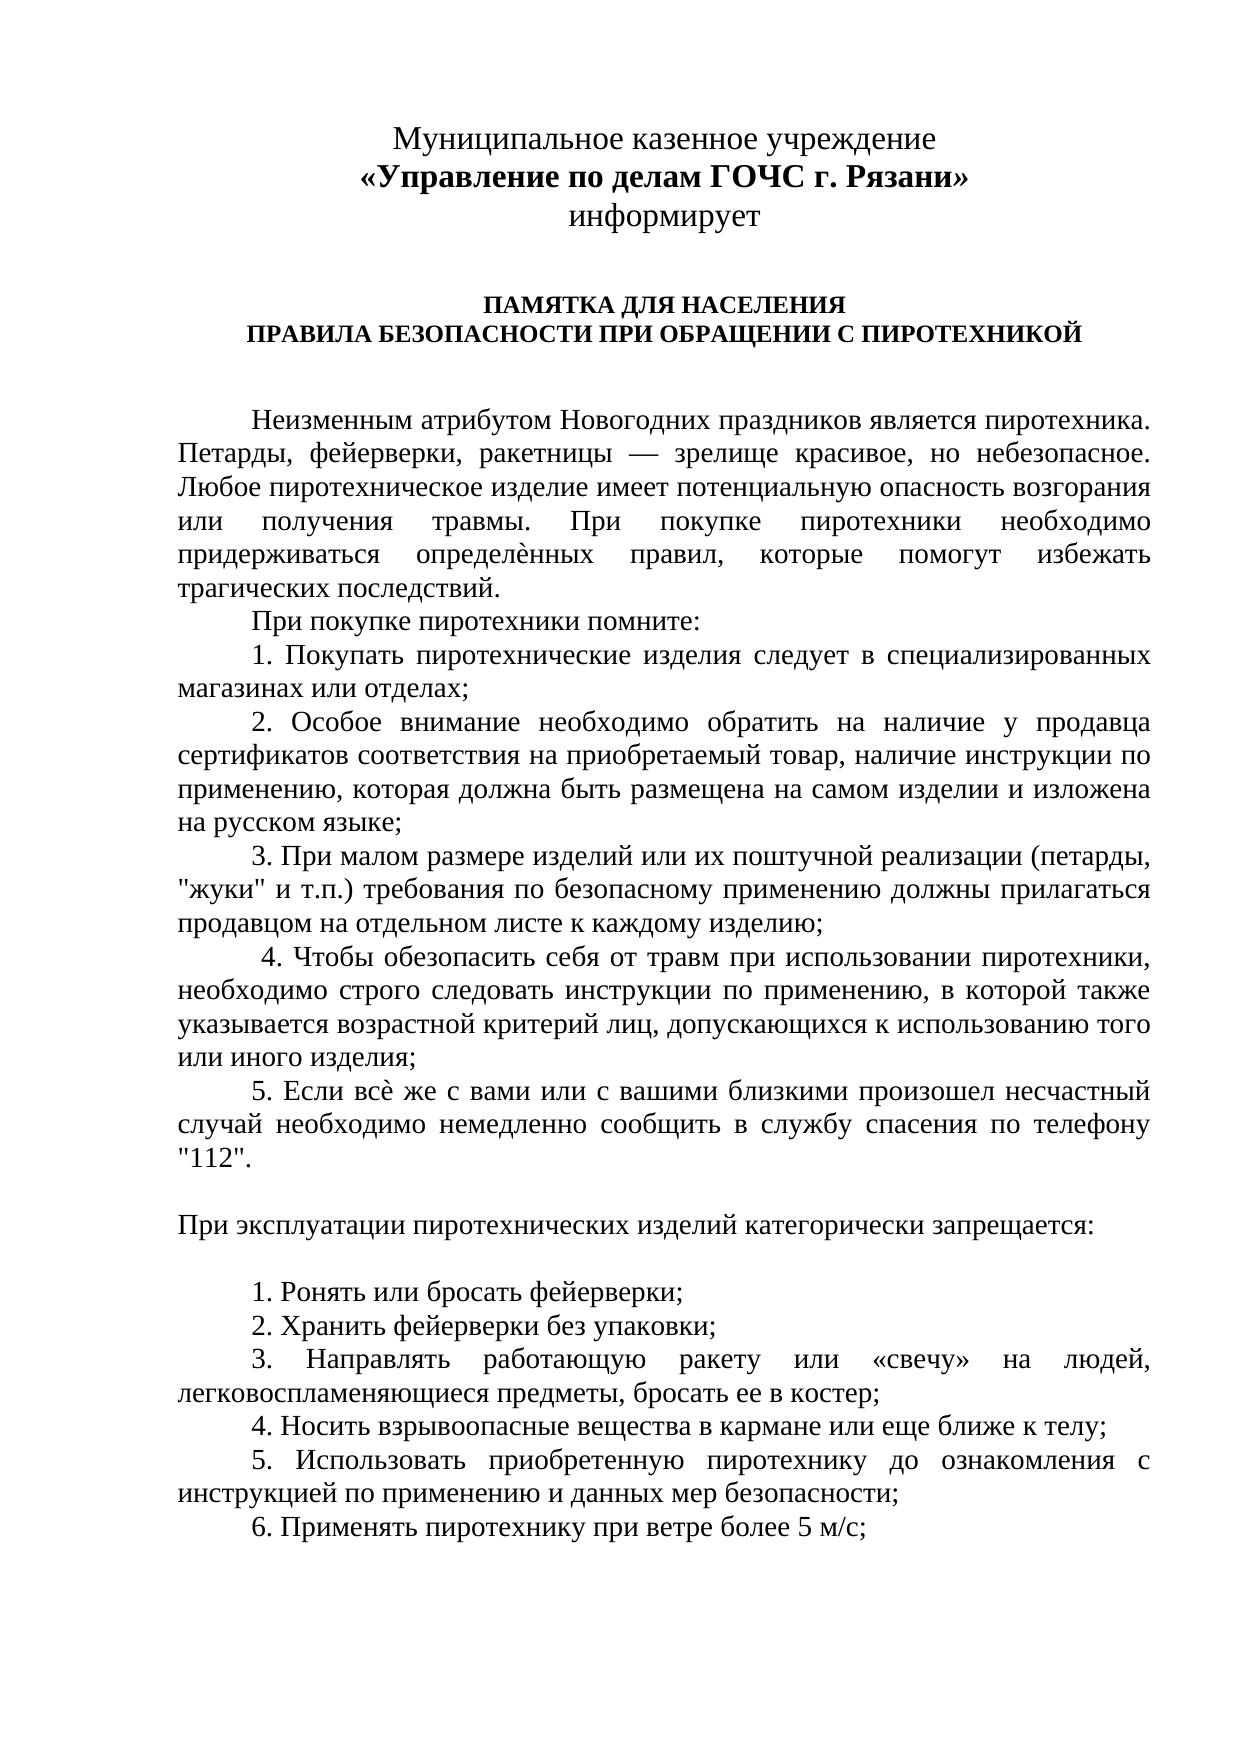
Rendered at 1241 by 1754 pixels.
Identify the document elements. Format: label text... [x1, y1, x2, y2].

text информирует [177, 195, 1152, 233]
text Неизменным атрибутом Новогодних праздников является пиротехника. Петарды, фейерверки, ракетницы — зрелище красивое, но небезопасное. Любое пиротехническое изделие имеет потенциальную опасность возгорания или получения травмы. При покупке пиротехники необходимо придерживаться определѐнных правил, которые помогут избежать трагических последствий. [177, 402, 1152, 603]
text 4. Носить взрывоопасные вещества в кармане или еще ближе к телу; [177, 1408, 1152, 1442]
text 6. Применять пиротехнику при ветре более 5 м/с; [177, 1509, 1152, 1542]
text 5. Использовать приобретенную пиротехнику до ознакомления с инструкцией по применению и данных мер безопасности; [177, 1442, 1152, 1509]
text 5. Если всѐ же с вами или с вашими близкими произошел несчастный случай необходимо немедленно сообщить в службу спасения по телефону "112". [177, 1073, 1152, 1173]
text 1. Покупать пиротехнические изделия следует в специализированных магазинах или отделах; [177, 637, 1152, 704]
text 3. При малом размере изделий или их поштучной реализации (петарды, "жуки" и т.п.) требования по безопасному применению должны прилагаться продавцом на отдельном листе к каждому изделию; [177, 838, 1152, 939]
text 2. Особое внимание необходимо обратить на наличие у продавца сертификатов соответствия на приобретаемый товар, наличие инструкции по применению, которая должна быть размещена на самом изделии и изложена на русском языке; [177, 704, 1152, 838]
text 3. Направлять работающую ракету или «свечу» на людей, легковоспламеняющиеся предметы, бросать ее в костер; [177, 1341, 1152, 1408]
text ПРАВИЛА БЕЗОПАСНОСТИ ПРИ ОБРАЩЕНИИ С ПИРОТЕХНИКОЙ [177, 319, 1152, 348]
text ПАМЯТКА ДЛЯ НАСЕЛЕНИЯ [177, 291, 1152, 319]
text «Управление по делам ГОЧС г. Рязани» [177, 156, 1152, 195]
text Муниципальное казенное учреждение [177, 118, 1152, 156]
text 2. Хранить фейерверки без упаковки; [177, 1308, 1152, 1341]
text При покупке пиротехники помните: [177, 603, 1152, 637]
text 4. Чтобы обезопасить себя от травм при использовании пиротехники, необходимо строго следовать инструкции по применению, в которой также указывается возрастной критерий лиц, допускающихся к использованию того или иного изделия; [177, 939, 1152, 1073]
text При эксплуатации пиротехнических изделий категорически запрещается: [177, 1207, 1152, 1241]
text 1. Ронять или бросать фейерверки; [177, 1274, 1152, 1308]
